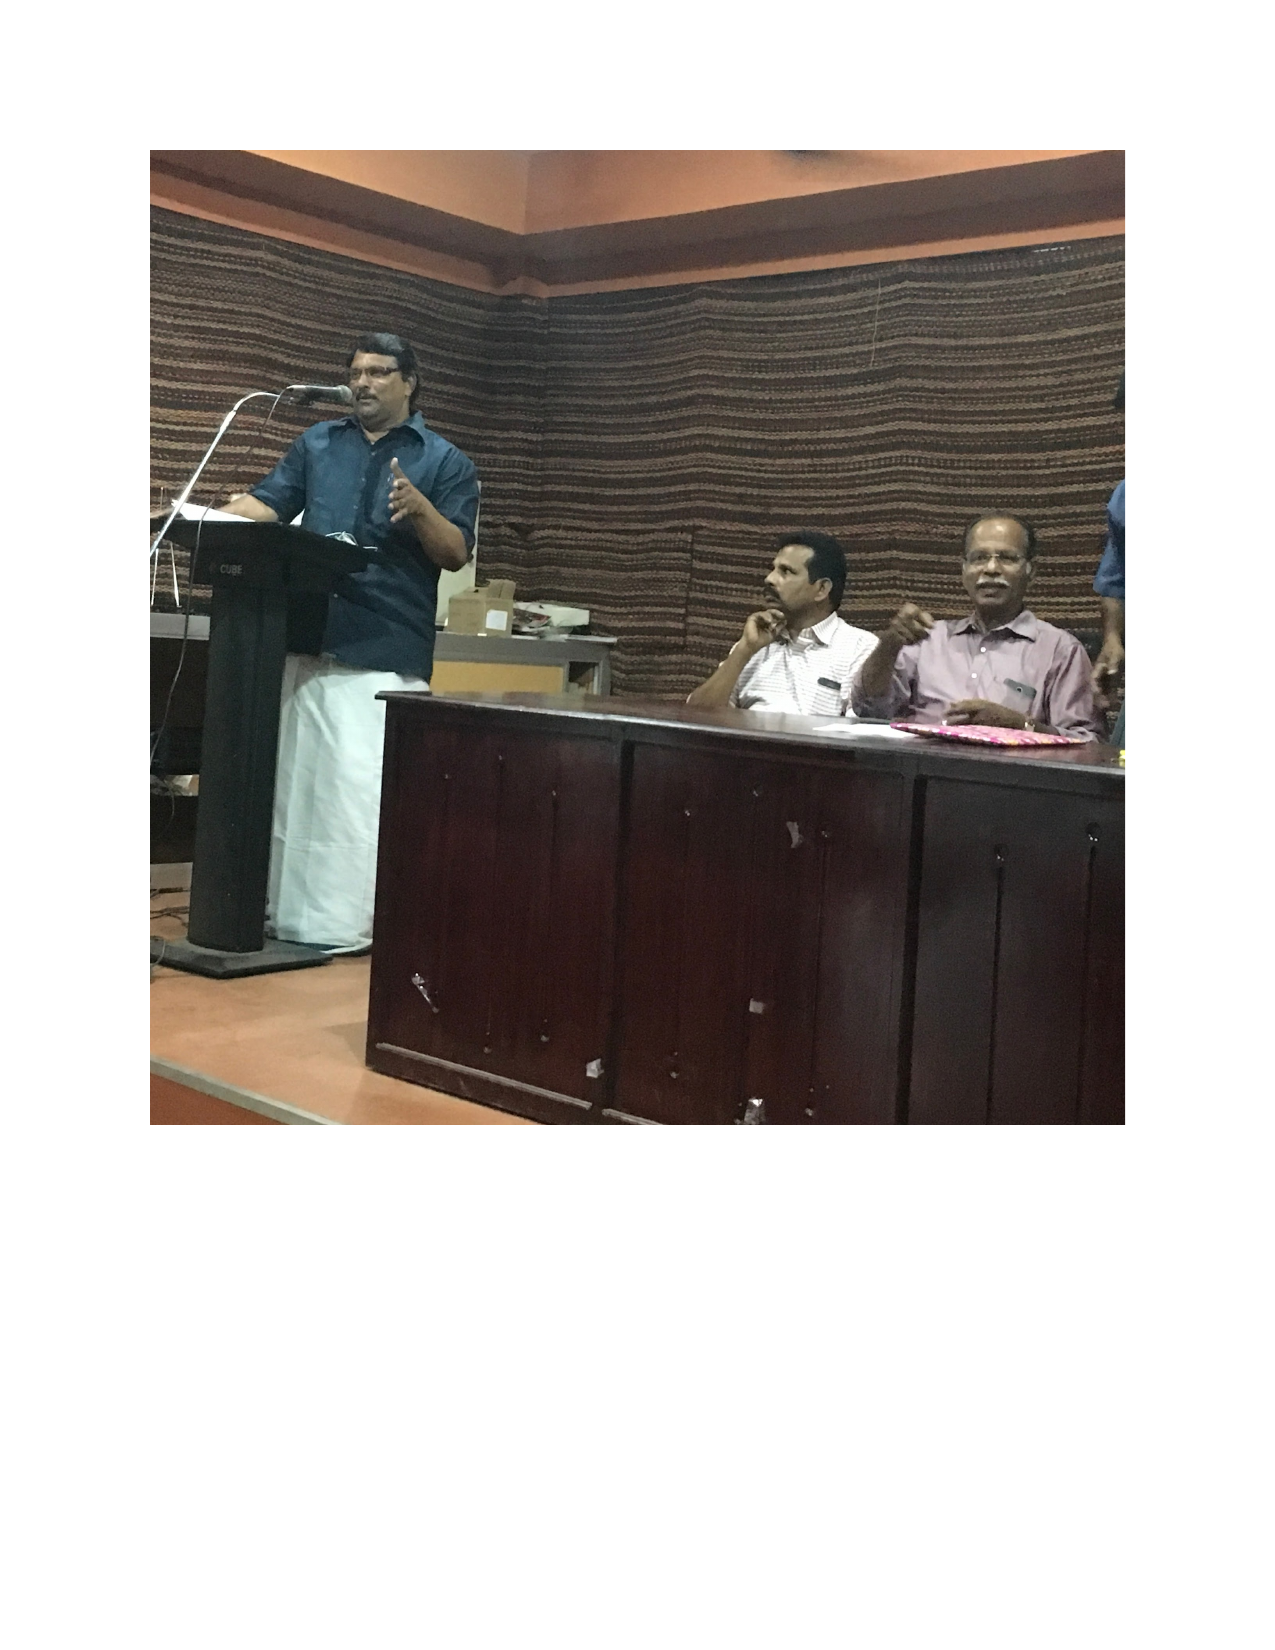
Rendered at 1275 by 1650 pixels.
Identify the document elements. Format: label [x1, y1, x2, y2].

picture [150, 150, 1125, 1125]
